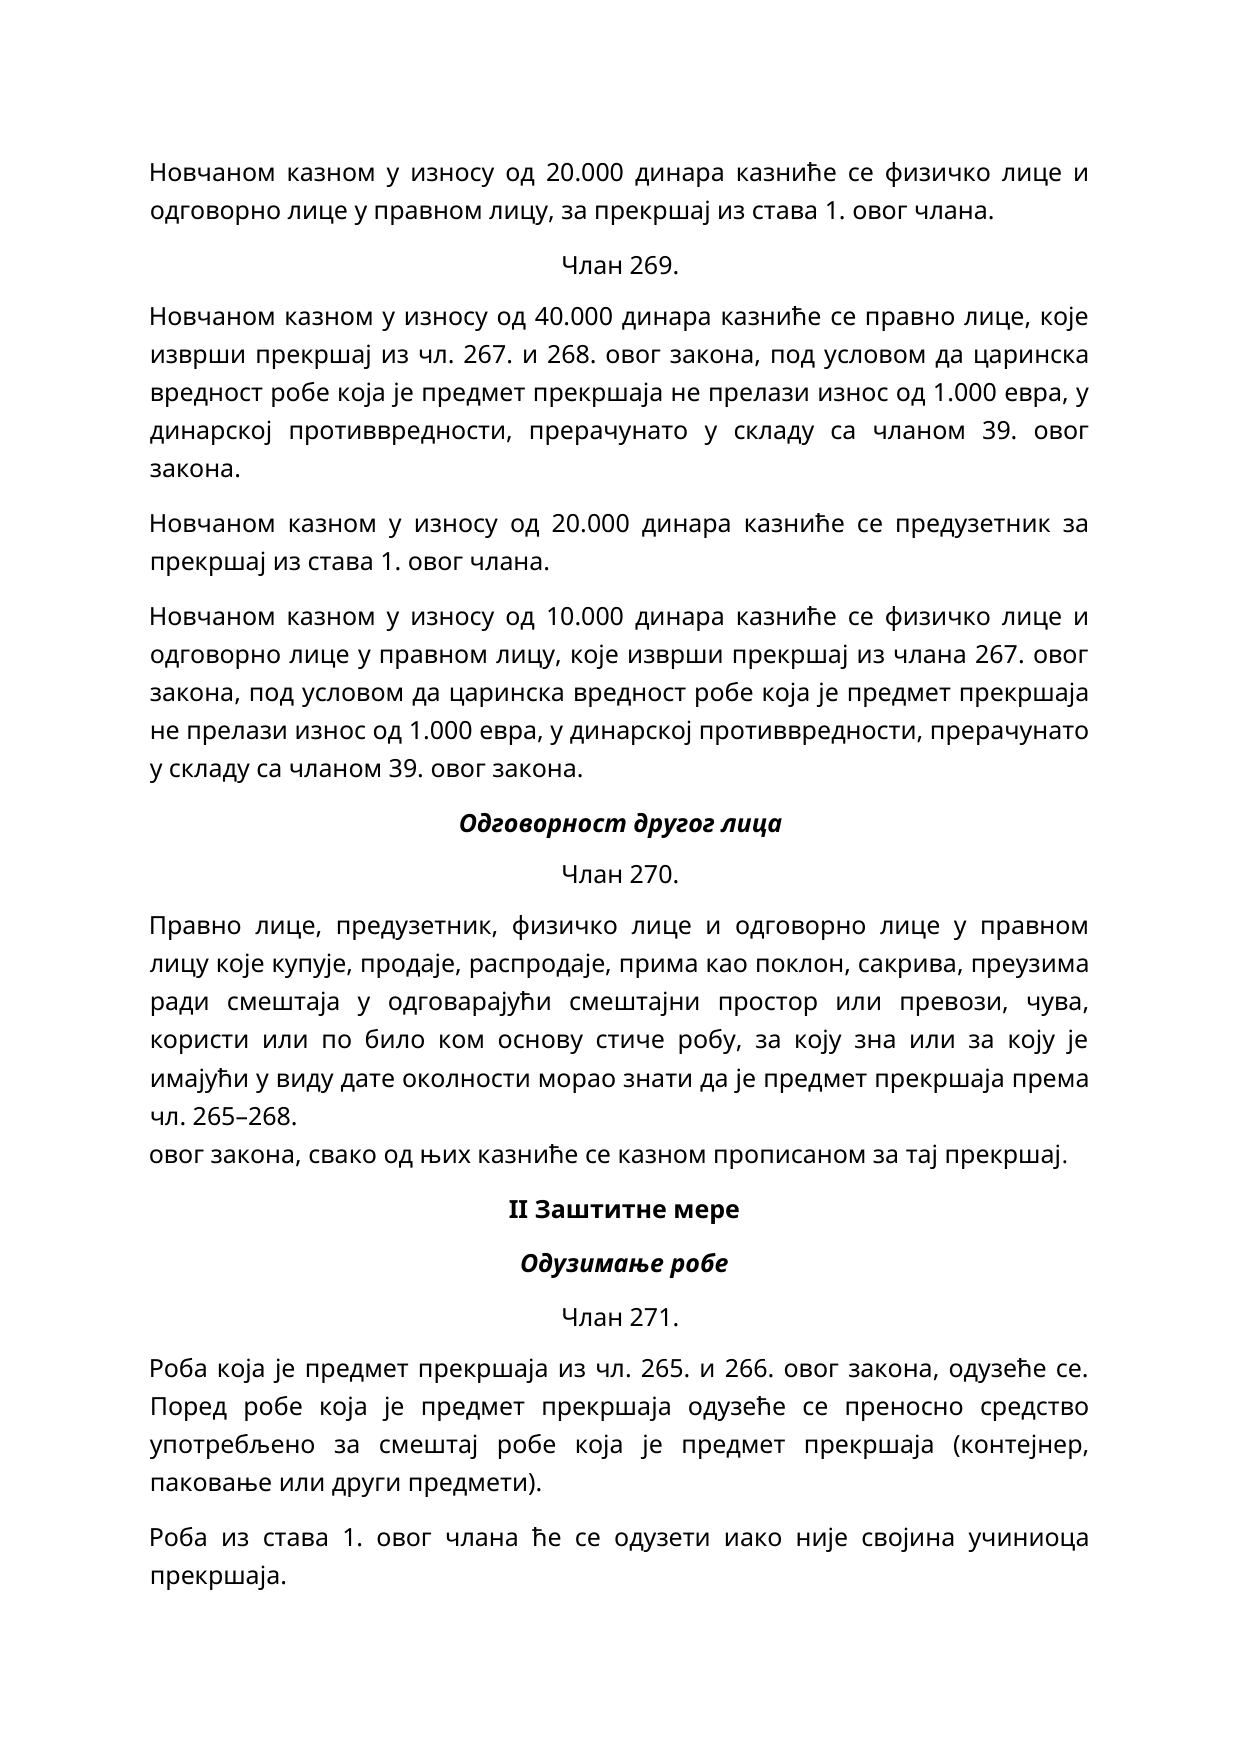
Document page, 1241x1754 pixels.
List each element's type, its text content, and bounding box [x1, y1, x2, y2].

text Члан 270. [243, 857, 997, 891]
text II Заштитне мере [435, 1191, 813, 1225]
text Новчаном казном у износу од 40.000 динара казниће се правно лице, које изврши прекршај из чл. 267. и 268. овог закона, под условом да царинска вредност робе која је предмет прекршаја не прелази износ од 1.000 евра, у динарској противвредности, прерачунато у складу са чланом 39. овог закона. [148, 299, 1090, 485]
text Новчаном казном у износу од 10.000 динара казниће се физичко лице и одговорно лице у правном лицу, које изврши прекршај из члана 267. овог закона, под условом да царинска вредност робе која је предмет прекршаја не прелази износ од 1.000 евра, у динарској противвредности, прерачунато у складу са чланом 39. овог закона. [148, 598, 1090, 785]
text Роба која је предмет прекршаја из чл. 265. и 266. овог закона, одузеће се. Поред робе која је предмет прекршаја одузеће се преносно средство употребљено за смештај робе која је предмет прекршаја (контејнер, паковање или други предмети). [148, 1351, 1090, 1499]
text овог закона, свако од њих казниће се казном прописаном за тај прекршај. [148, 1137, 1090, 1171]
text Члан 271. [243, 1299, 997, 1333]
text Члан 269. [243, 247, 997, 282]
text Роба из става 1. овог члана ће се одузети иако није својина учиниоца прекршаја. [148, 1519, 1090, 1592]
text Правно лице, предузетник, физичко лице и одговорно лице у правном лицу које купује, продаје, распродаје, прима као поклон, сакрива, преузима ради смештаја у одговарајући смештајни простор или превози, чува, користи или по било ком основу стиче робу, за коју зна или за коју је имајући у виду дате околности морао знати да је предмет прекршаја према чл. 265–268. [148, 908, 1090, 1132]
text Одговорност другог лица [152, 805, 1089, 839]
text Новчаном казном у износу од 20.000 динара казниће се физичко лице и одговорно лице у правном лицу, за прекршај из става 1. овог члана. [148, 155, 1090, 227]
text Одузимање робе [435, 1245, 813, 1279]
text Новчаном казном у износу од 20.000 динара казниће се предузетник за прекршај из става 1. овог члана. [148, 506, 1090, 578]
